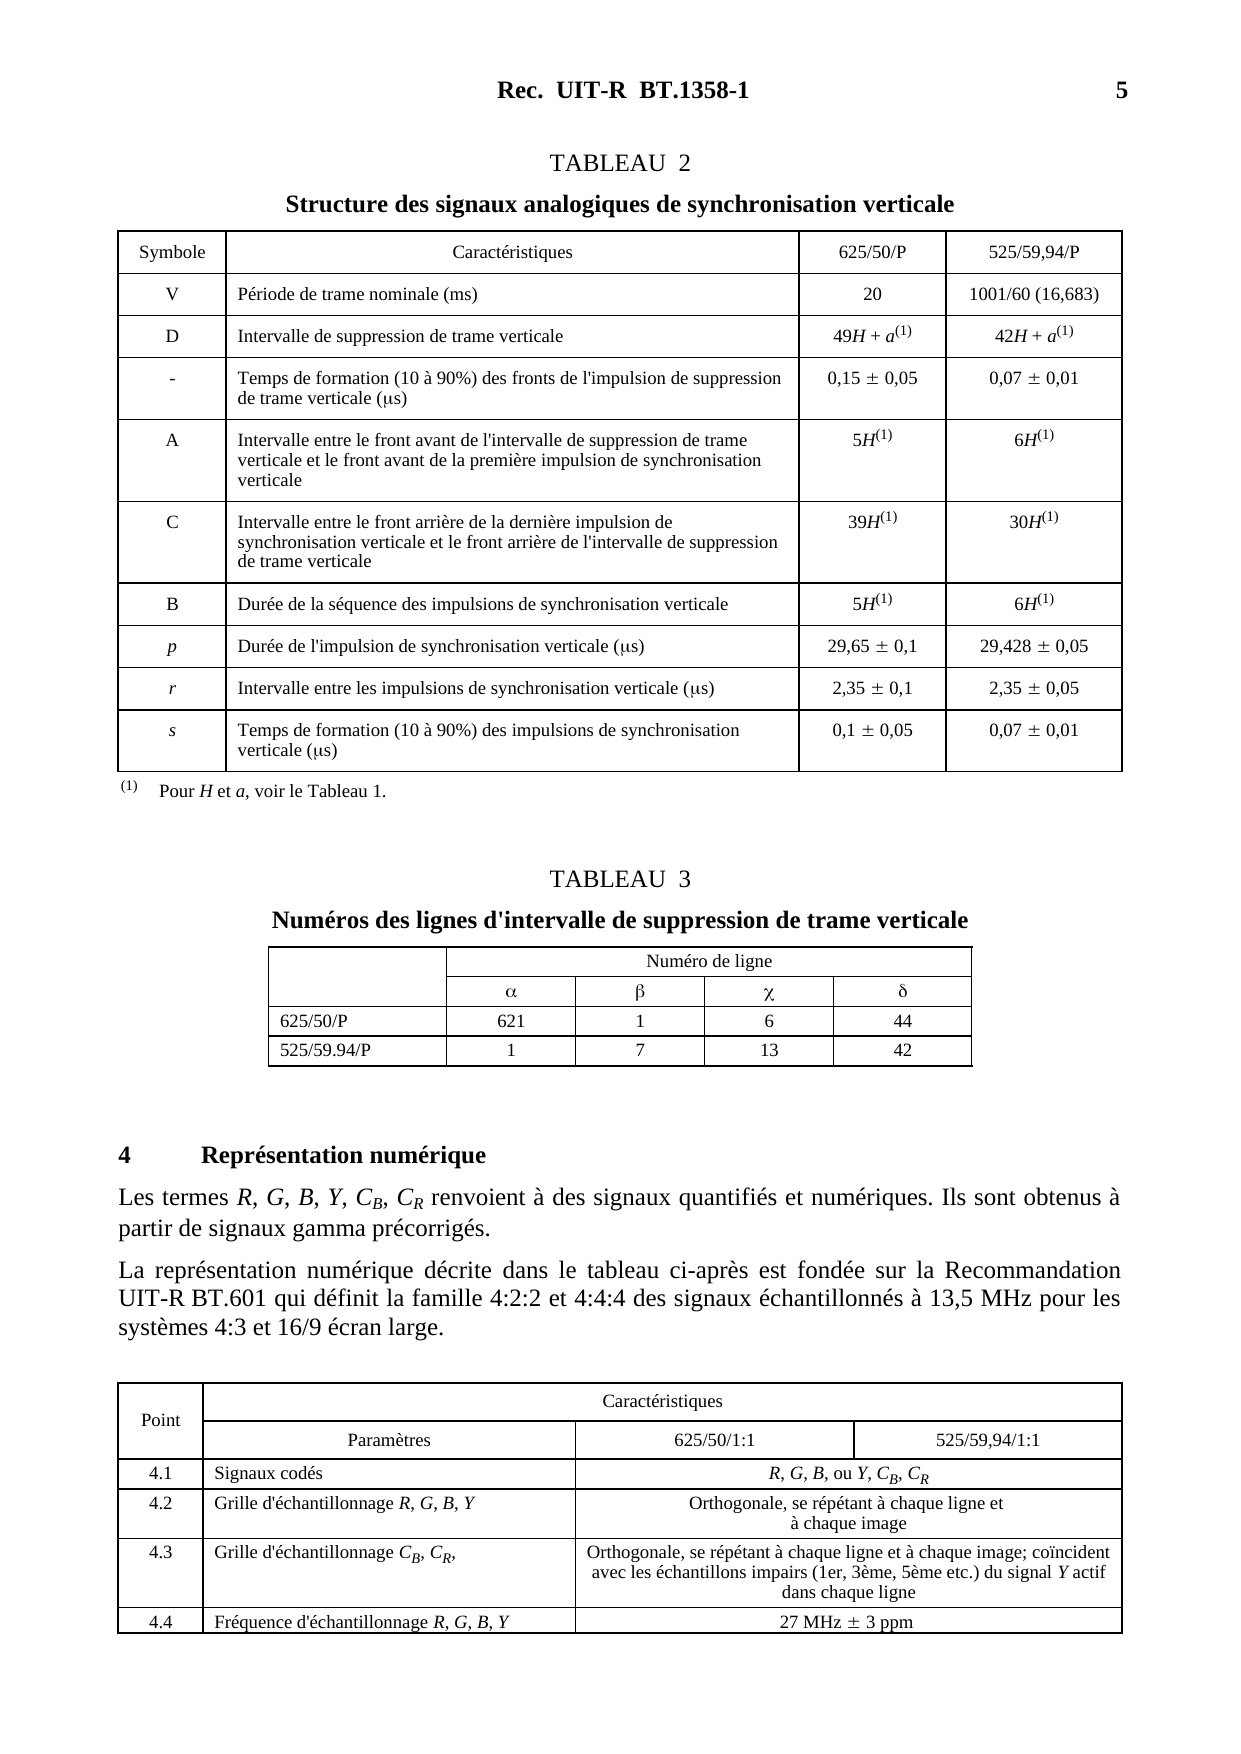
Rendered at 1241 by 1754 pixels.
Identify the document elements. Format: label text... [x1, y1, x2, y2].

table_header Symbole [119, 232, 225, 272]
table_cell Orthogonale, se répétant à chaque ligne et à chaque image; coïncident avec les échantillons impairs (1er, 3ème, 5ème etc.) du signal Y actif dans chaque ligne [576, 1539, 1121, 1607]
text Les termes R, G, B, Y, CB, CR renvoient à des signaux quantifiés et numériques. Ils sont obtenus à partir de signaux gamma précorrigés. [118, 1182, 1122, 1242]
table_cell 1 [447, 1037, 575, 1065]
table_cell Orthogonale, se répétant à chaque ligne et à chaque image [576, 1490, 1121, 1537]
table_cell 6H(1) [947, 584, 1121, 624]
table_cell 525/59.94/P [269, 1037, 446, 1065]
table_cell 0,15 0,05 [800, 358, 945, 419]
table_cell Intervalle entre le front arrière de la dernière impulsion de synchronisation verticale et le front arrière de l'intervalle de suppression de trame verticale [227, 502, 798, 582]
table_cell C [119, 502, 225, 582]
table_cell Paramètres [204, 1422, 575, 1458]
table_cell R, G, B, ou Y, CB, CR [576, 1460, 1121, 1488]
table_cell Grille d'échantillonnage CB, CR, [204, 1539, 575, 1607]
table_cell 4.1 [119, 1460, 202, 1488]
table_cell 0,07 0,01 [947, 358, 1121, 419]
table_cell 13 [705, 1037, 833, 1065]
table_cell 0,1 0,05 [800, 711, 945, 771]
table_cell [834, 977, 971, 1006]
table_cell [576, 977, 704, 1006]
table_cell (1) Pour H et a, voir le Tableau 1. [118, 772, 1122, 802]
table_cell [705, 977, 833, 1006]
table_cell 525/59,94/1:1 [855, 1422, 1121, 1458]
table_cell s [119, 711, 225, 771]
table_header Point [119, 1384, 202, 1458]
table_cell Intervalle entre les impulsions de synchronisation verticale (s) [227, 668, 798, 709]
table_cell B [119, 584, 225, 624]
table_cell 1 [576, 1007, 704, 1035]
table_cell 6 [705, 1007, 833, 1035]
table_cell Intervalle entre le front avant de l'intervalle de suppression de trame verticale et le front avant de la première impulsion de synchronisation verticale [227, 420, 798, 501]
table_cell Signaux codés [204, 1460, 575, 1488]
table_cell 4.2 [119, 1490, 202, 1537]
table_cell 42H + a(1) [947, 316, 1121, 357]
table_cell Grille d'échantillonnage R, G, B, Y [204, 1490, 575, 1537]
table_header Caractéristiques [227, 232, 798, 272]
table_cell D [119, 316, 225, 357]
title Structure des signaux analogiques de synchronisation verticale [118, 189, 1122, 218]
table_cell 29,428 0,05 [947, 626, 1121, 667]
table_cell 6H(1) [947, 420, 1121, 501]
table_cell 30H(1) [947, 502, 1121, 582]
table_cell Temps de formation (10 à 90%) des impulsions de synchronisation verticale (s) [227, 711, 798, 771]
table_cell 5H(1) [800, 584, 945, 624]
table_cell 5H(1) [800, 420, 945, 501]
table_cell Durée de la séquence des impulsions de synchronisation verticale [227, 584, 798, 624]
table_cell 7 [576, 1037, 704, 1065]
table_cell 42 [834, 1037, 971, 1065]
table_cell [576, 1608, 1121, 1632]
text La représentation numérique décrite dans le tableau ci-après est fondée sur la Recommandation UIT-R BT.601 qui définit la famille 4:2:2 et 4:4:4 des signaux échantillonnés à 13,5 MHz pour les systèmes 4:3 et 16/9 écran large. [118, 1255, 1122, 1341]
subtitle 4 Représentation numérique [118, 1141, 1122, 1169]
table_cell 621 [447, 1007, 575, 1035]
table_cell 29,65 0,1 [800, 626, 945, 667]
table_cell r [119, 668, 225, 709]
table_header Caractéristiques [204, 1384, 1121, 1420]
table_cell Période de trame nominale (ms) [227, 274, 798, 314]
table_cell V [119, 274, 225, 314]
text TABLEAU 3 [118, 864, 1122, 892]
table_cell - [119, 358, 225, 419]
table_cell 0,07 0,01 [947, 711, 1121, 771]
table_cell Durée de l'impulsion de synchronisation verticale (s) [227, 626, 798, 667]
table_cell 2,35 0,05 [947, 668, 1121, 709]
table_cell Intervalle de suppression de trame verticale [227, 316, 798, 357]
table_cell 44 [834, 1007, 971, 1035]
table_cell 20 [800, 274, 945, 314]
text TABLEAU 2 [118, 148, 1122, 176]
table_cell 1001/60 (16,683) [947, 274, 1121, 314]
table_header 525/59,94/P [947, 232, 1121, 272]
table_cell 4.3 [119, 1539, 202, 1607]
table_cell Temps de formation (10 à 90%) des fronts de l'impulsion de suppression de trame verticale (s) [227, 358, 798, 419]
table_cell 2,35 0,1 [800, 668, 945, 709]
table_cell A [119, 420, 225, 501]
table_cell p [119, 626, 225, 667]
table_header [269, 948, 446, 1006]
table_cell 39H(1) [800, 502, 945, 582]
table_cell 49H + a(1) [800, 316, 945, 357]
table_cell 625/50/1:1 [576, 1422, 853, 1458]
table_cell [447, 977, 575, 1006]
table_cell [204, 1608, 575, 1632]
table_cell 625/50/P [269, 1007, 446, 1035]
title Numéros des lignes d'intervalle de suppression de trame verticale [118, 905, 1122, 934]
table_cell 4.4 [119, 1608, 202, 1632]
table_header 625/50/P [800, 232, 945, 272]
table_header Numéro de ligne [447, 948, 971, 976]
